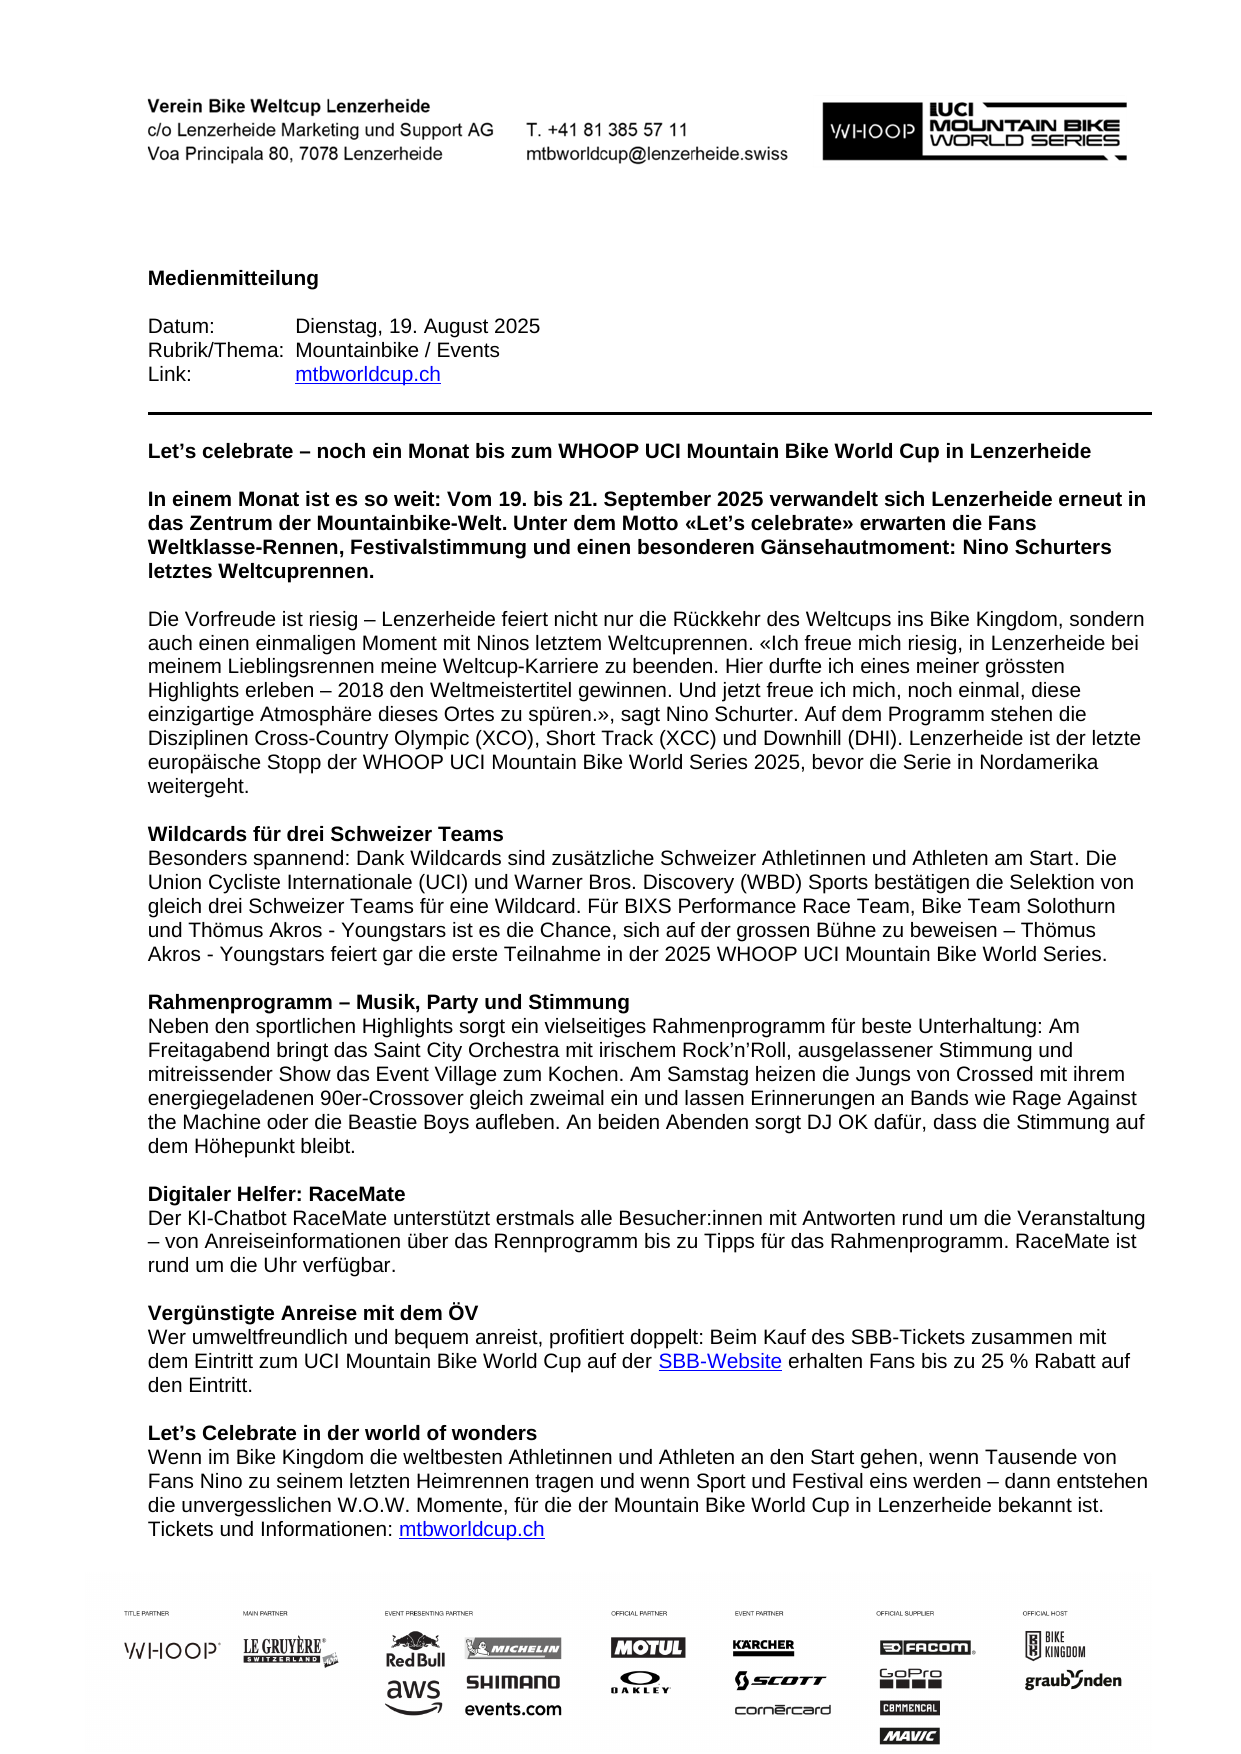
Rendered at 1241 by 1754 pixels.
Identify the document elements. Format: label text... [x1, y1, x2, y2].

picture [147, 75, 1145, 180]
text In einem Monat ist es so weit: Vom 19. bis 21. September 2025 verwandelt sich Lenzerheide erneut in das Zentrum der Mountainbike-Welt. Unter dem Motto «Let’s celebrate» erwarten die Fans Weltklasse-Rennen, Festivalstimmung und einen besonderen Gänsehautmoment: Nino Schurters letztes Weltcuprennen. [148, 487, 1152, 582]
picture [83, 1572, 1151, 1752]
text Digitaler Helfer: RaceMate [148, 1181, 1152, 1205]
text Neben den sportlichen Highlights sorgt ein vielseitiges Rahmenprogramm für beste Unterhaltung: Am Freitagabend bringt das Saint City Orchestra mit irischem Rock’n’Roll, ausgelassener Stimmung und mitreissender Show das Event Village zum Kochen. Am Samstag heizen die Jungs von Crossed mit ihrem energiegeladenen 90er-Crossover gleich zweimal ein und lassen Erinnerungen an Bands wie Rage Against the Machine oder die Beastie Boys aufleben. An beiden Abenden sorgt DJ OK dafür, dass die Stimmung auf dem Höhepunkt bleibt. [148, 1014, 1152, 1157]
text Vergünstigte Anreise mit dem ÖV Wer umweltfreundlich und bequem anreist, profitiert doppelt: Beim Kauf des SBB-Tickets zusammen mit dem Eintritt zum UCI Mountain Bike World Cup auf der SBB-Website erhalten Fans bis zu 25 % Rabatt auf den Eintritt. [148, 1301, 1152, 1397]
text Link: mtbworldcup.ch [148, 362, 1152, 386]
text Rubrik/Thema: Mountainbike / Events [148, 338, 1152, 362]
text Let’s celebrate – noch ein Monat bis zum WHOOP UCI Mountain Bike World Cup in Lenzerheide [148, 439, 1152, 463]
text Die Vorfreude ist riesig – Lenzerheide feiert nicht nur die Rückkehr des Weltcups ins Bike Kingdom, sondern auch einen einmaligen Moment mit Ninos letztem Weltcuprennen. «Ich freue mich riesig, in Lenzerheide bei meinem Lieblingsrennen meine Weltcup-Karriere zu beenden. Hier durfte ich eines meiner grössten Highlights erleben – 2018 den Weltmeistertitel gewinnen. Und jetzt freue ich mich, noch einmal, diese einzigartige Atmosphäre dieses Ortes zu spüren.», sagt Nino Schurter. Auf dem Programm stehen die Disziplinen Cross-Country Olympic (XCO), Short Track (XCC) und Downhill (DHI). Lenzerheide ist der letzte europäische Stopp der WHOOP UCI Mountain Bike World Series 2025, bevor die Serie in Nordamerika weitergeht. [148, 606, 1152, 798]
text Rahmenprogramm – Musik, Party und Stimmung [148, 990, 1152, 1014]
text Datum: Dienstag, 19. August 2025 [148, 314, 1152, 338]
text Der KI-Chatbot RaceMate unterstützt erstmals alle Besucher:innen mit Antworten rund um die Veranstaltung – von Anreiseinformationen über das Rennprogramm bis zu Tipps für das Rahmenprogramm. RaceMate ist rund um die Uhr verfügbar. [148, 1205, 1152, 1277]
text Wildcards für drei Schweizer Teams [148, 822, 1152, 846]
text Let’s Celebrate in der world of wonders [148, 1421, 1152, 1445]
text Besonders spannend: Dank Wildcards sind zusätzliche Schweizer Athletinnen und Athleten am Start. Die Union Cycliste Internationale (UCI) und Warner Bros. Discovery (WBD) Sports bestätigen die Selektion von gleich drei Schweizer Teams für eine Wildcard. Für BIXS Performance Race Team, Bike Team Solothurn und Thömus Akros - Youngstars ist es die Chance, sich auf der grossen Bühne zu beweisen – Thömus Akros - Youngstars feiert gar die erste Teilnahme in der 2025 WHOOP UCI Mountain Bike World Series. [148, 846, 1152, 966]
text Wenn im Bike Kingdom die weltbesten Athletinnen und Athleten an den Start gehen, wenn Tausende von Fans Nino zu seinem letzten Heimrennen tragen und wenn Sport und Festival eins werden – dann entstehen die unvergesslichen W.O.W. Momente, für die der Mountain Bike World Cup in Lenzerheide bekannt ist. Tickets und Informationen: mtbworldcup.ch [148, 1445, 1152, 1541]
text Medienmitteilung [148, 266, 1152, 290]
